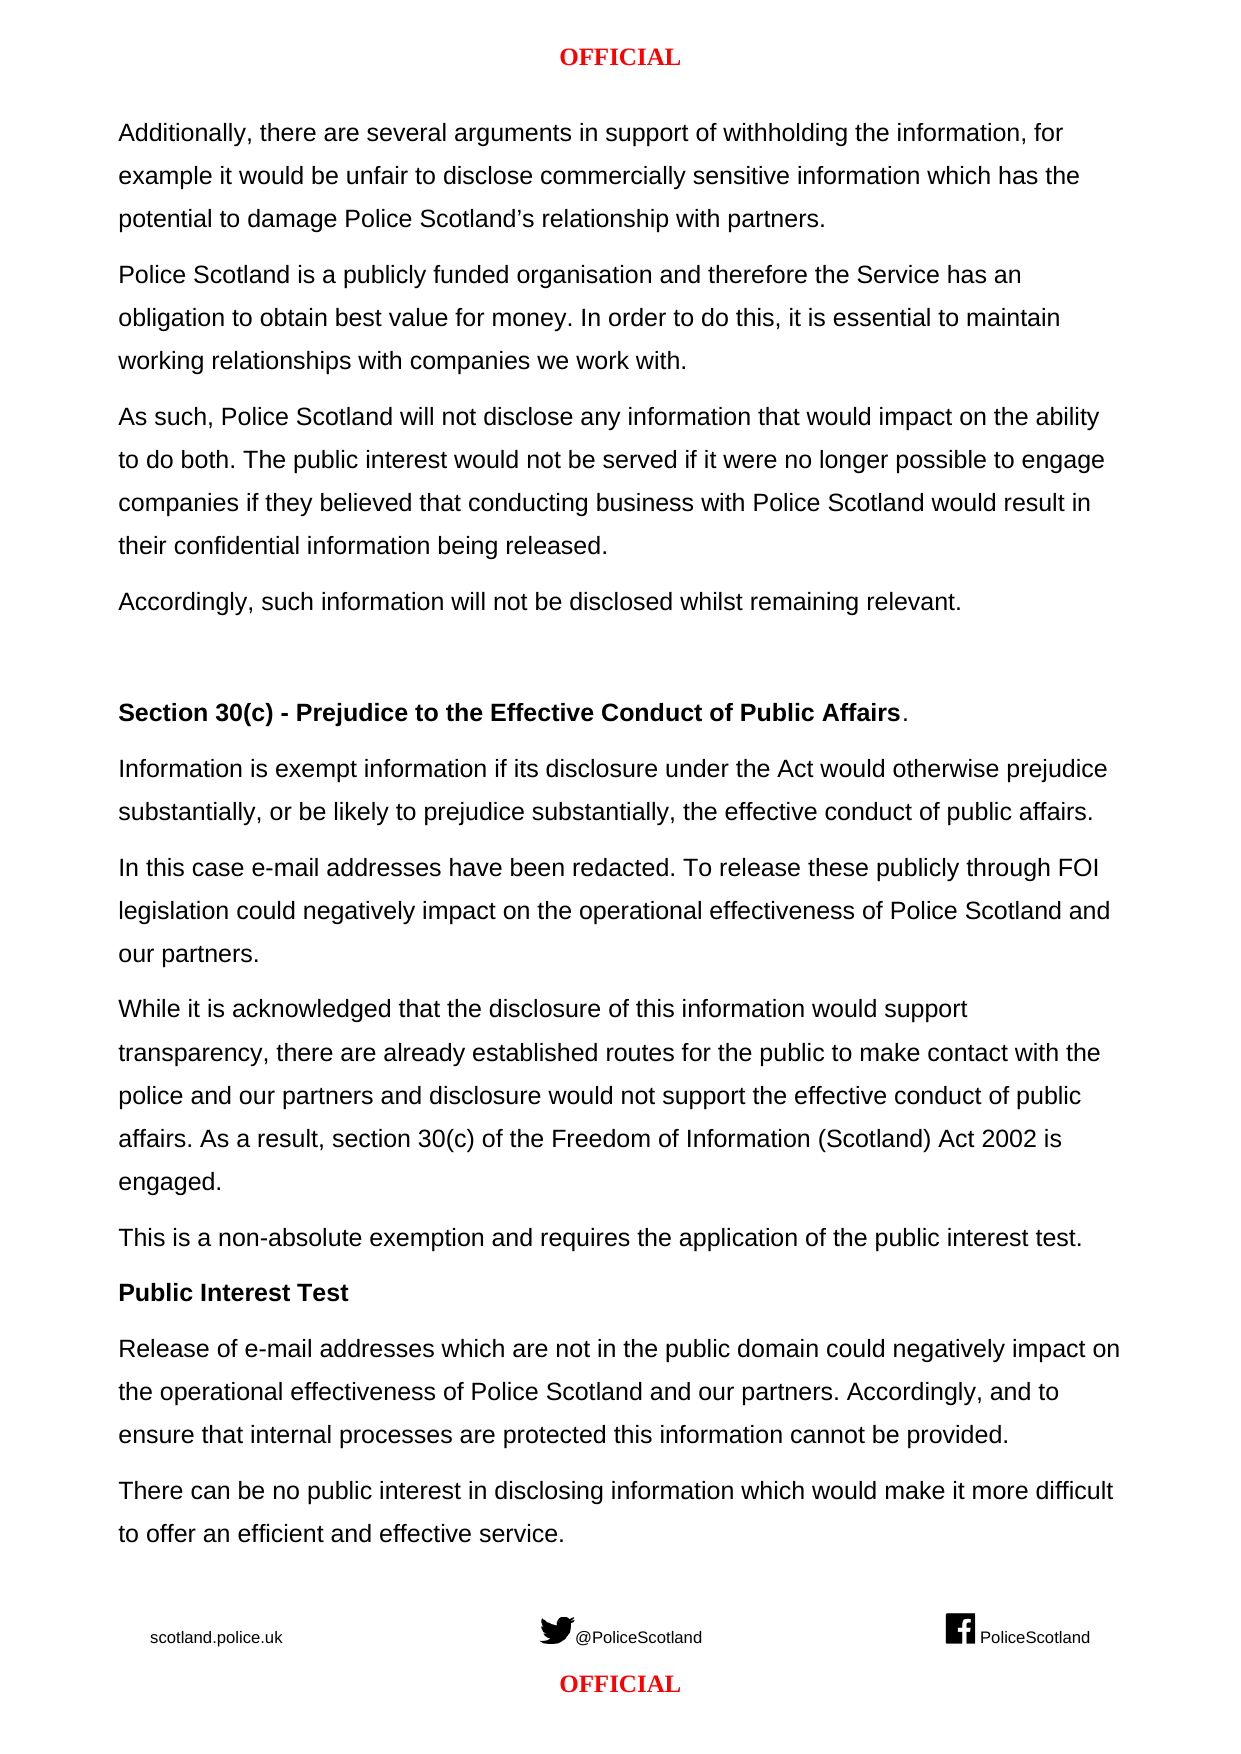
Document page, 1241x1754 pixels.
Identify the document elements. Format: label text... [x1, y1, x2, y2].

text Police Scotland is a publicly funded organisation and therefore the Service has an obligation to obtain best value for money. In order to do this, it is essential to maintain working relationships with companies we work with. [118, 260, 1122, 375]
picture [538, 1617, 575, 1644]
text Section 30(c) - Prejudice to the Effective Conduct of Public Affairs. [118, 698, 1122, 727]
text Information is exempt information if its disclosure under the Act would otherwise prejudice substantially, or be likely to prejudice substantially, the effective conduct of public affairs. [118, 754, 1122, 826]
text This is a non-absolute exemption and requires the application of the public interest test. [118, 1222, 1122, 1251]
text Public Interest Test [118, 1278, 1122, 1307]
text Release of e-mail addresses which are not in the public domain could negatively impact on the operational effectiveness of Police Scotland and our partners. Accordingly, and to ensure that internal processes are protected this information cannot be provided. [118, 1334, 1122, 1449]
text As such, Police Scotland will not disclose any information that would impact on the ability to do both. The public interest would not be served if it were no longer possible to engage companies if they believed that conducting business with Police Scotland would result in their confidential information being released. [118, 402, 1122, 560]
picture [945, 1613, 976, 1644]
text Additionally, there are several arguments in support of withholding the information, for example it would be unfair to disclose commercially sensitive information which has the potential to damage Police Scotland’s relationship with partners. [118, 118, 1122, 233]
text In this case e-mail addresses have been redacted. To release these publicly through FOI legislation could negatively impact on the operational effectiveness of Police Scotland and our partners. [118, 852, 1122, 967]
text Accordingly, such information will not be disclosed whilst remaining relevant. [118, 587, 1122, 616]
text While it is acknowledged that the disclosure of this information would support transparency, there are already established routes for the public to make contact with the police and our partners and disclosure would not support the effective conduct of public affairs. As a result, section 30(c) of the Freedom of Information (Scotland) Act 2002 is engaged. [118, 994, 1122, 1196]
text There can be no public interest in disclosing information which would make it more difficult to offer an efficient and effective service. [118, 1476, 1122, 1547]
